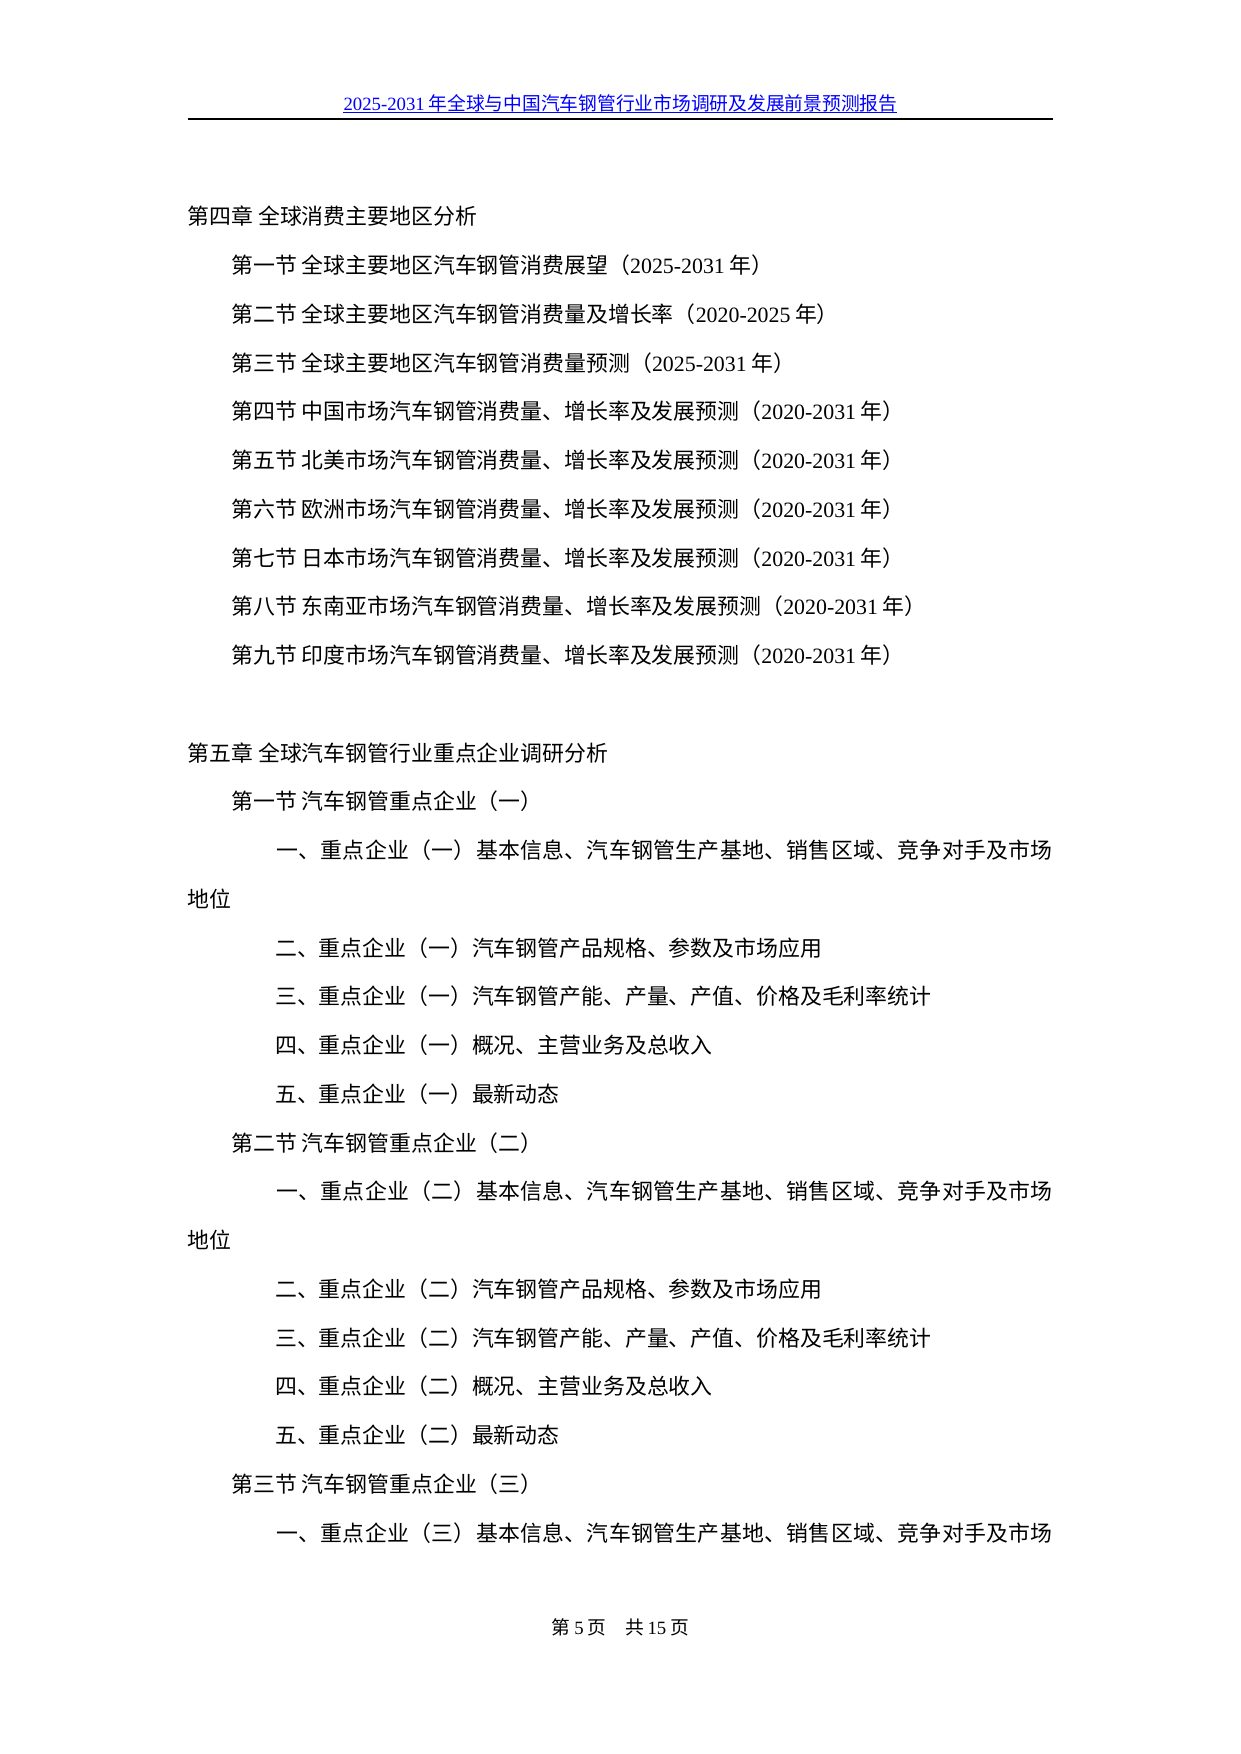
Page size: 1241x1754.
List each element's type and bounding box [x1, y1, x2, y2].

text [187, 150, 1053, 1548]
